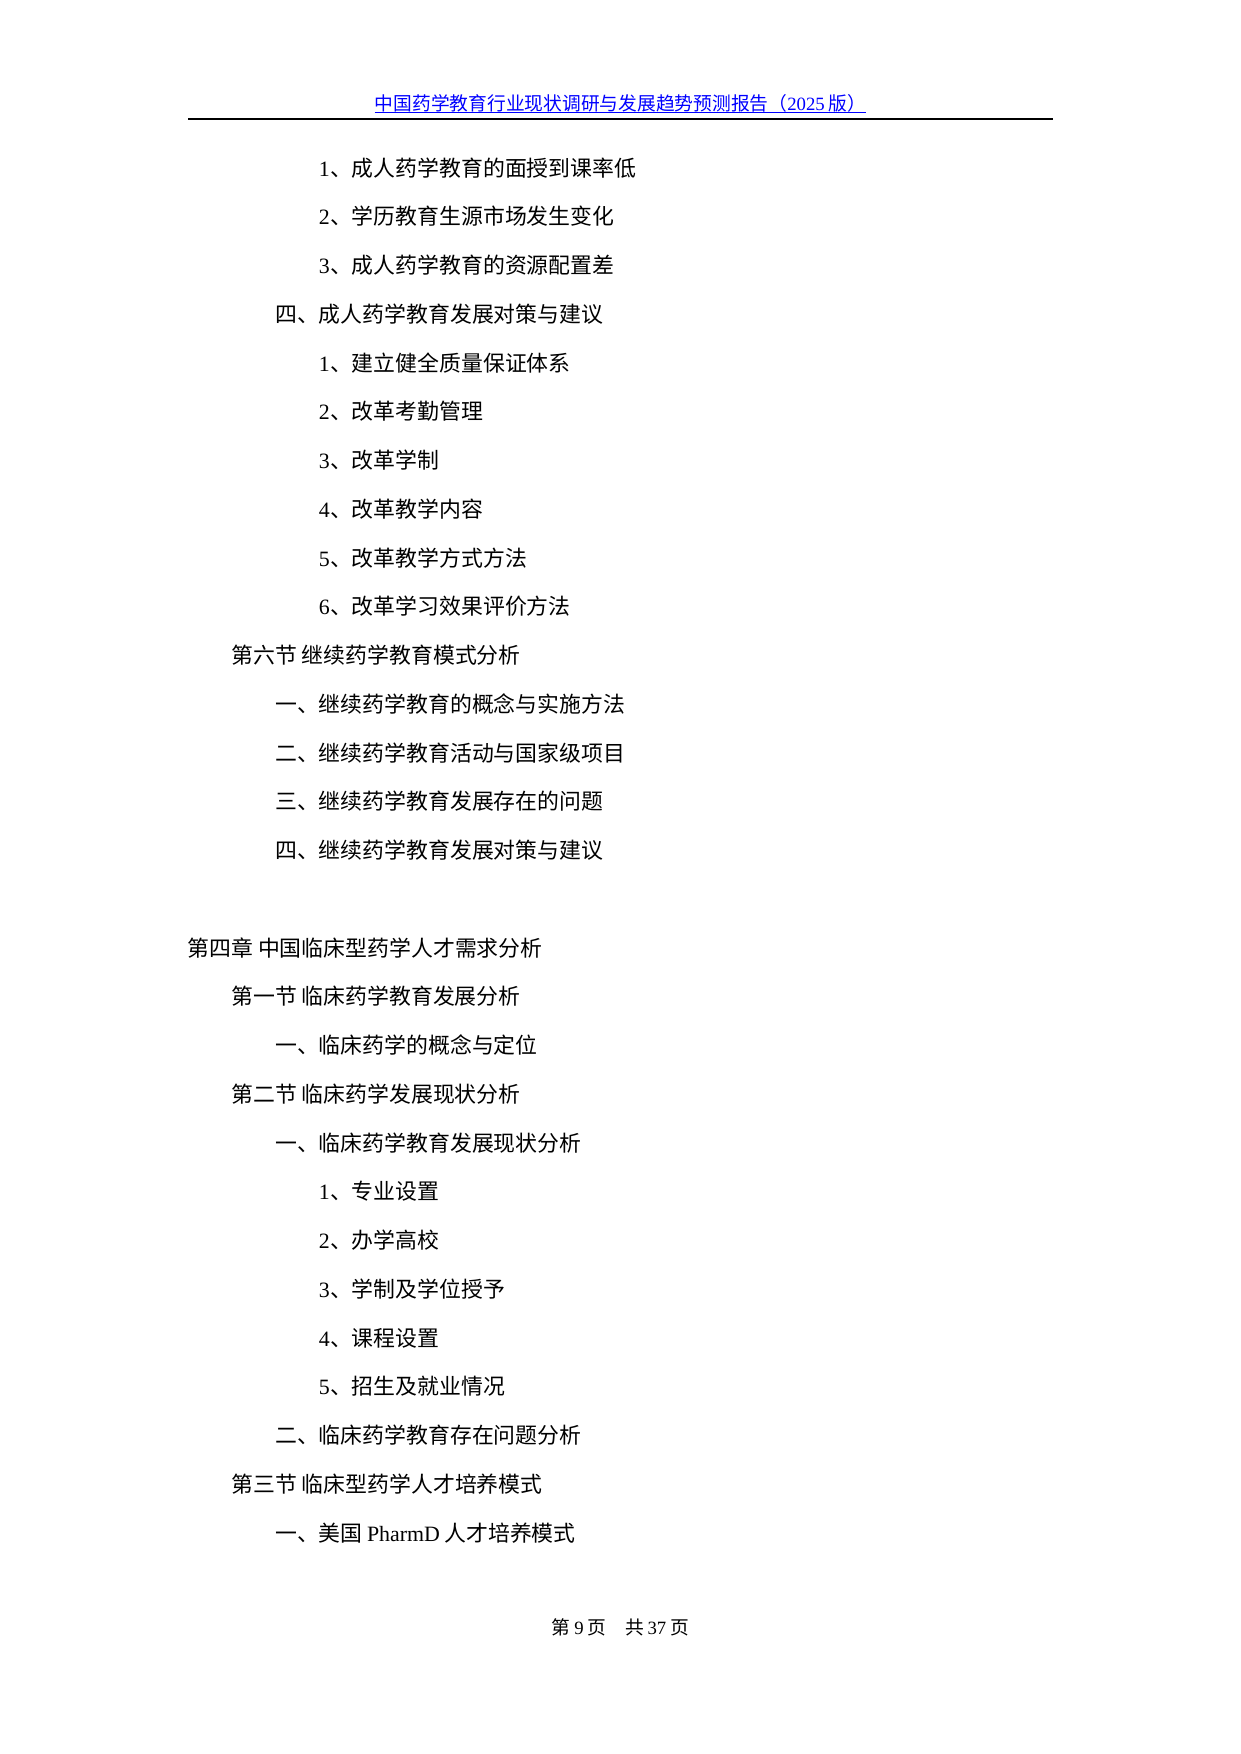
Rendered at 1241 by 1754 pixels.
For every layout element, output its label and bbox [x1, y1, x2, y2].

text [187, 150, 1053, 1548]
